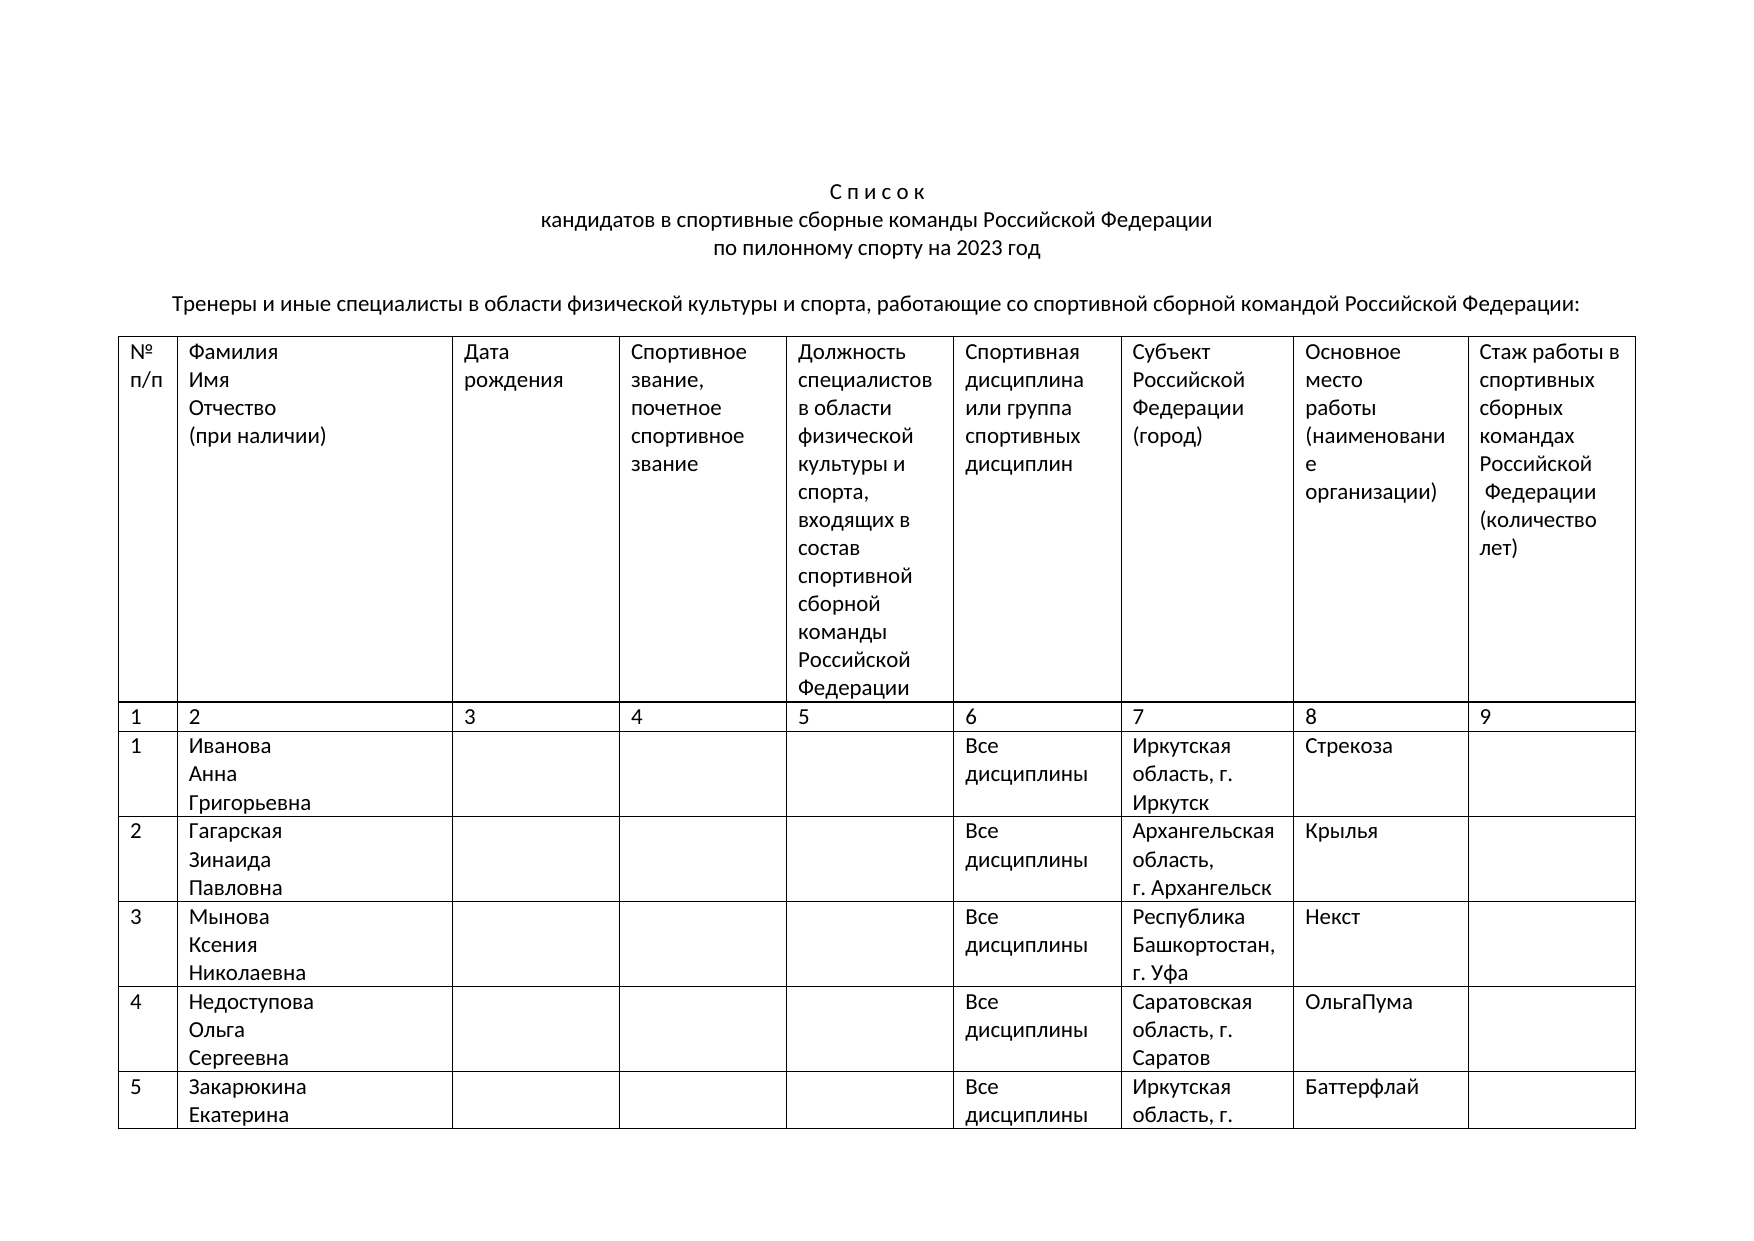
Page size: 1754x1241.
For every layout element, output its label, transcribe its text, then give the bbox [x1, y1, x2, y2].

table_header Стаж работы в спортивных сборных командах Российской Федерации (количество лет) [1469, 337, 1635, 701]
table_header Спортивное звание, почетное спортивное звание [620, 337, 786, 701]
table_cell [1469, 817, 1635, 901]
table_cell [787, 902, 953, 986]
table_cell 1 [119, 703, 177, 731]
table_cell Все дисциплины [954, 1072, 1121, 1128]
table_cell 3 [453, 703, 619, 731]
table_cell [1122, 1072, 1293, 1128]
table_cell 3 [119, 902, 177, 986]
table_cell [787, 817, 953, 901]
table_header Субъект Российской Федерации (город) [1122, 337, 1293, 701]
table_cell 2 [119, 817, 177, 901]
table_header № п/п [119, 337, 177, 701]
table_cell 6 [954, 703, 1121, 731]
table_cell Гагарская Зинаида Павловна [178, 817, 452, 901]
table_cell Баттерфлай [1294, 1072, 1468, 1128]
table_cell 4 [119, 987, 177, 1071]
table_cell 2 [178, 703, 452, 731]
table_cell 4 [620, 703, 786, 731]
table_cell Мынова Ксения Николаевна [178, 902, 452, 986]
table_cell 9 [1469, 703, 1635, 731]
table_cell Все дисциплины [954, 732, 1121, 816]
table_header Фамилия Имя Отчество (при наличии) [178, 337, 452, 701]
table_cell Все дисциплины [954, 902, 1121, 986]
table_cell Иванова Анна Григорьевна [178, 732, 452, 816]
table_cell [453, 817, 619, 901]
table_cell Стрекоза [1294, 732, 1468, 816]
table_cell 7 [1122, 703, 1293, 731]
table_cell [1469, 902, 1635, 986]
table_cell Саратовская область, г. Саратов [1122, 987, 1293, 1071]
table_cell [1469, 1072, 1635, 1128]
table_cell [620, 732, 786, 816]
table_cell [453, 987, 619, 1071]
table_cell [787, 987, 953, 1071]
table_cell Республика Башкортостан, г. Уфа [1122, 902, 1293, 986]
table_cell Все дисциплины [954, 817, 1121, 901]
table_cell [787, 732, 953, 816]
table_header Спортивная дисциплина или группа спортивных дисциплин [954, 337, 1121, 701]
table_header Должность специалистов в области физической культуры и спорта, входящих в состав спортивной сборной команды Российской Федерации [787, 337, 953, 701]
table_cell [1469, 987, 1635, 1071]
table_cell [1469, 732, 1635, 816]
table_cell Все дисциплины [954, 987, 1121, 1071]
text кандидатов в спортивные сборные команды Российской Федерации [118, 205, 1636, 233]
table_cell [453, 1072, 619, 1128]
table_cell ОльгаПума [1294, 987, 1468, 1071]
table_cell 5 [119, 1072, 177, 1128]
table_cell 5 [787, 703, 953, 731]
table_cell [620, 902, 786, 986]
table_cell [178, 1072, 452, 1128]
table_cell [620, 987, 786, 1071]
table_cell [787, 1072, 953, 1128]
text С п и с о к [118, 177, 1636, 205]
table_cell Недоступова Ольга Сергеевна [178, 987, 452, 1071]
table_cell Некст [1294, 902, 1468, 986]
table_header Дата рождения [453, 337, 619, 701]
text Тренеры и иные специалисты в области физической культуры и спорта, работающие со спортивной сборной командой Российской Федерации: [118, 289, 1636, 317]
table_cell Иркутская область, г. Иркутск [1122, 732, 1293, 816]
table_cell 1 [119, 732, 177, 816]
table_cell Архангельская область, г. Архангельск [1122, 817, 1293, 901]
table_header Основное место работы (наименование организации) [1294, 337, 1468, 701]
table_cell Крылья [1294, 817, 1468, 901]
table_cell 8 [1294, 703, 1468, 731]
table_cell [620, 1072, 786, 1128]
table_cell [453, 902, 619, 986]
table_cell [620, 817, 786, 901]
table_cell [453, 732, 619, 816]
text по пилонному спорту на 2023 год [118, 233, 1636, 261]
